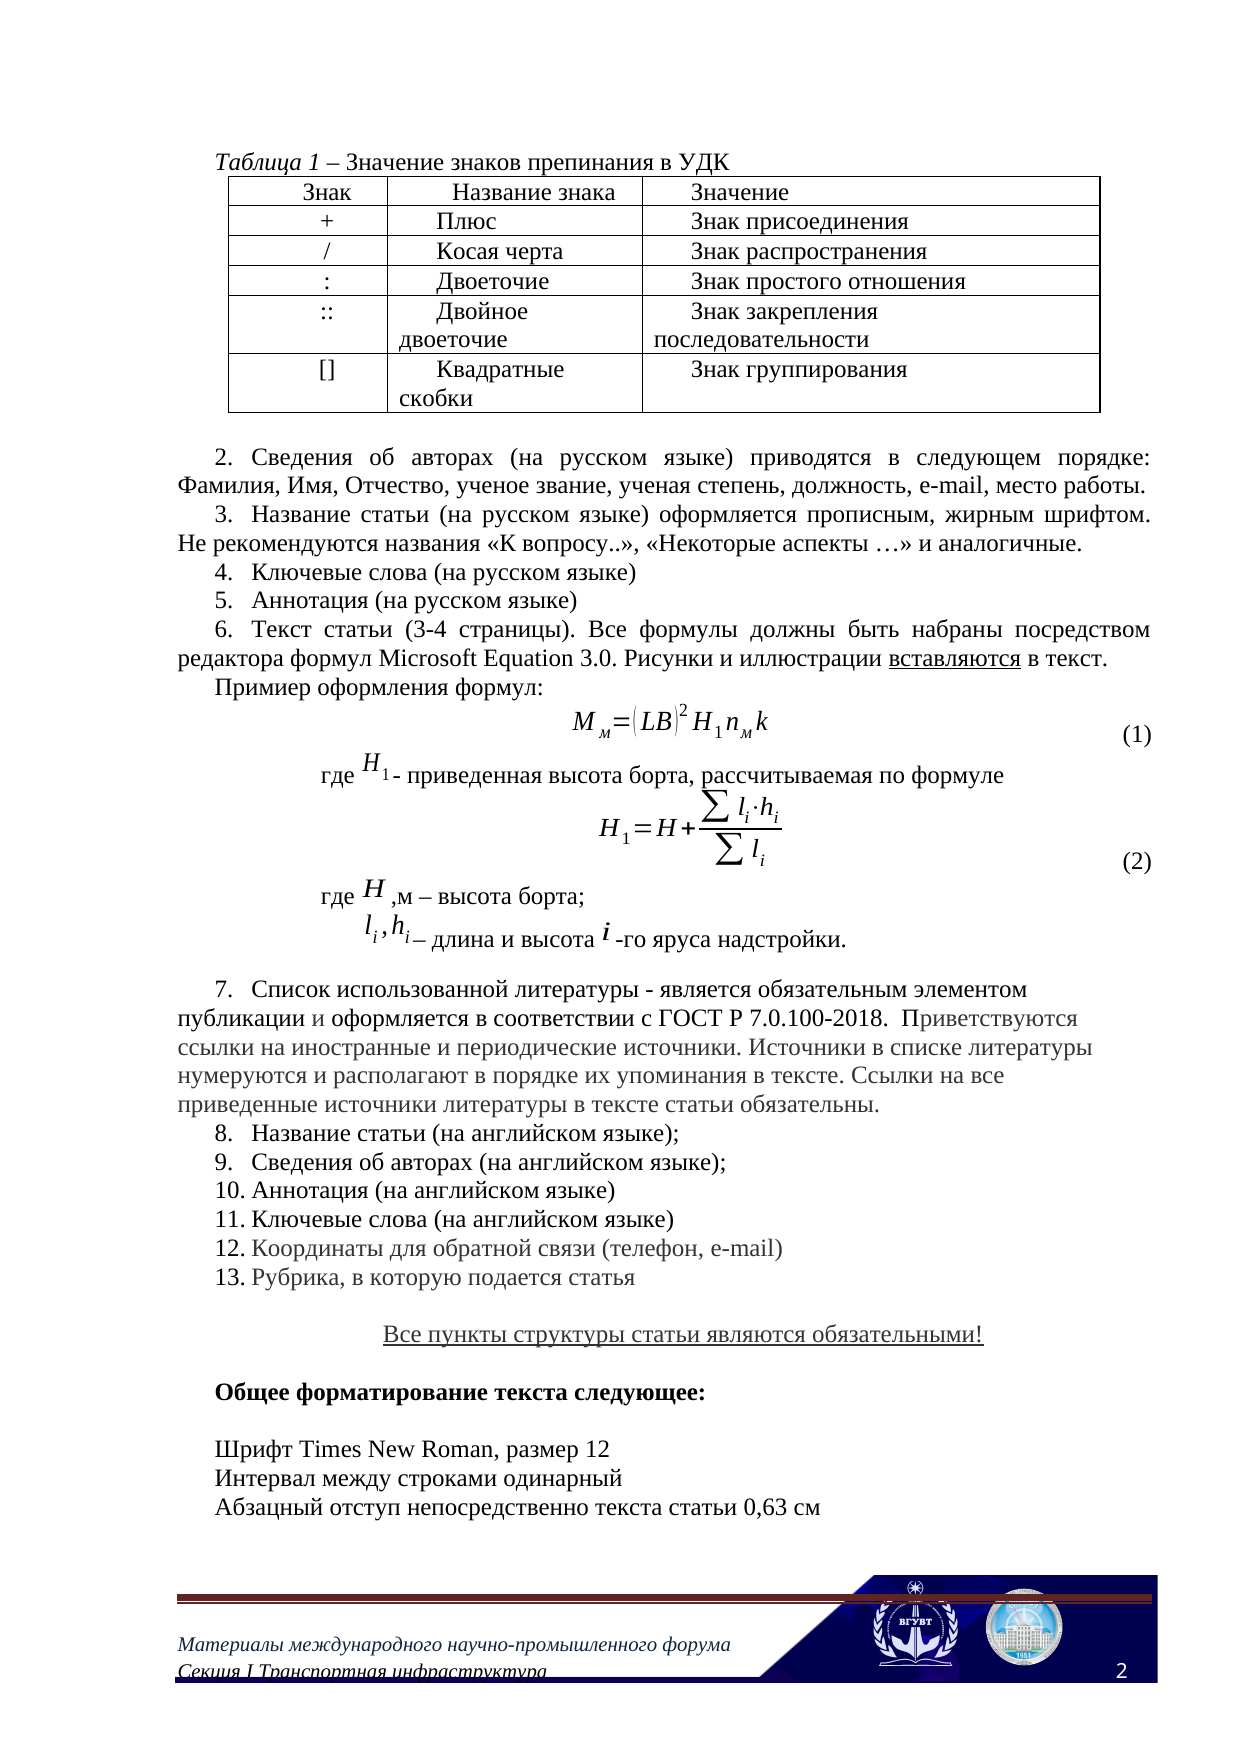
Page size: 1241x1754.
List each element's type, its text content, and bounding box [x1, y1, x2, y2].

table_header Значение [643, 177, 1099, 205]
list Сведения об авторах (на русском языке) приводятся в следующем порядке: Фамилия, Имя, Отчество, ученое звание, ученая степень, должность, e-mail, место работы. [177, 442, 1152, 499]
list Сведения об авторах (на английском языке); [177, 1147, 1152, 1175]
text (1) [177, 700, 1152, 748]
table_cell Знак простого отношения [643, 266, 1099, 295]
list Текст статьи (3-4 страницы). Все формулы должны быть набраны посредством редактора формул Microsoft Equation 3.0. Рисунки и иллюстрации вставляются в текст. [177, 614, 1152, 672]
table_cell :: [229, 296, 387, 353]
list Координаты для обратной связи (телефон, e-mail) [177, 1233, 1152, 1262]
table_cell Двоеточие [388, 266, 642, 295]
table_cell Знак распространения [643, 236, 1099, 265]
list Название статьи (на английском языке); [177, 1118, 1152, 1147]
text Все пункты структуры статьи являются обязательными! [177, 1319, 1152, 1348]
text где ,м – высота борта; [177, 874, 1152, 909]
list Аннотация (на русском языке) [177, 585, 1152, 614]
table_cell Плюс [388, 206, 642, 235]
text Абзацный отступ непосредственно текста статьи 0,63 см [177, 1492, 1152, 1520]
table_cell Знак присоединения [643, 206, 1099, 235]
table_cell Квадратные скобки [388, 354, 642, 412]
text – длина и высота -го яруса надстройки. [177, 909, 1152, 952]
text Общее форматирование текста следующее: [177, 1377, 1152, 1405]
table_cell : [229, 266, 387, 295]
list Список использованной литературы - является обязательным элементом публикации и оформляется в соответствии с ГОСТ Р 7.0.100-2018. Приветствуются ссылки на иностранные и периодические источники. Источники в списке литературы нумеруются и располагают в порядке их упоминания в тексте. Ссылки на все приведенные источники литературы в тексте статьи обязательны. [177, 974, 1152, 1118]
list Ключевые слова (на английском языке) [177, 1204, 1152, 1233]
table_cell Знак закрепления последовательности [643, 296, 1099, 353]
table_header Название знака [388, 177, 642, 205]
table_cell + [229, 206, 387, 235]
text (2) [177, 789, 1152, 874]
text Таблица 1 – Значение знаков препинания в УДК [177, 147, 1152, 176]
table_header Знак [229, 177, 387, 205]
picture [175, 1575, 1158, 1683]
table_cell Знак группирования [643, 354, 1099, 412]
list Примиер оформления формул: [177, 672, 1152, 700]
table_cell / [229, 236, 387, 265]
list Название статьи (на русском языке) оформляется прописным, жирным шрифтом. Не рекомендуются названия «К вопросу..», «Некоторые аспекты …» и аналогичные. [177, 499, 1152, 557]
list Рубрика, в которую подается статья [177, 1262, 1152, 1290]
table_cell Косая черта [388, 236, 642, 265]
list Ключевые слова (на русском языке) [177, 557, 1152, 585]
text Интервал между строками одинарный [177, 1463, 1152, 1492]
table_cell Двойное двоеточие [388, 296, 642, 353]
table_cell [] [229, 354, 387, 412]
text Шрифт Times New Roman, размер 12 [177, 1434, 1152, 1463]
text где - приведенная высота борта, рассчитываемая по формуле [177, 748, 1152, 789]
list Аннотация (на английском языке) [177, 1175, 1152, 1204]
